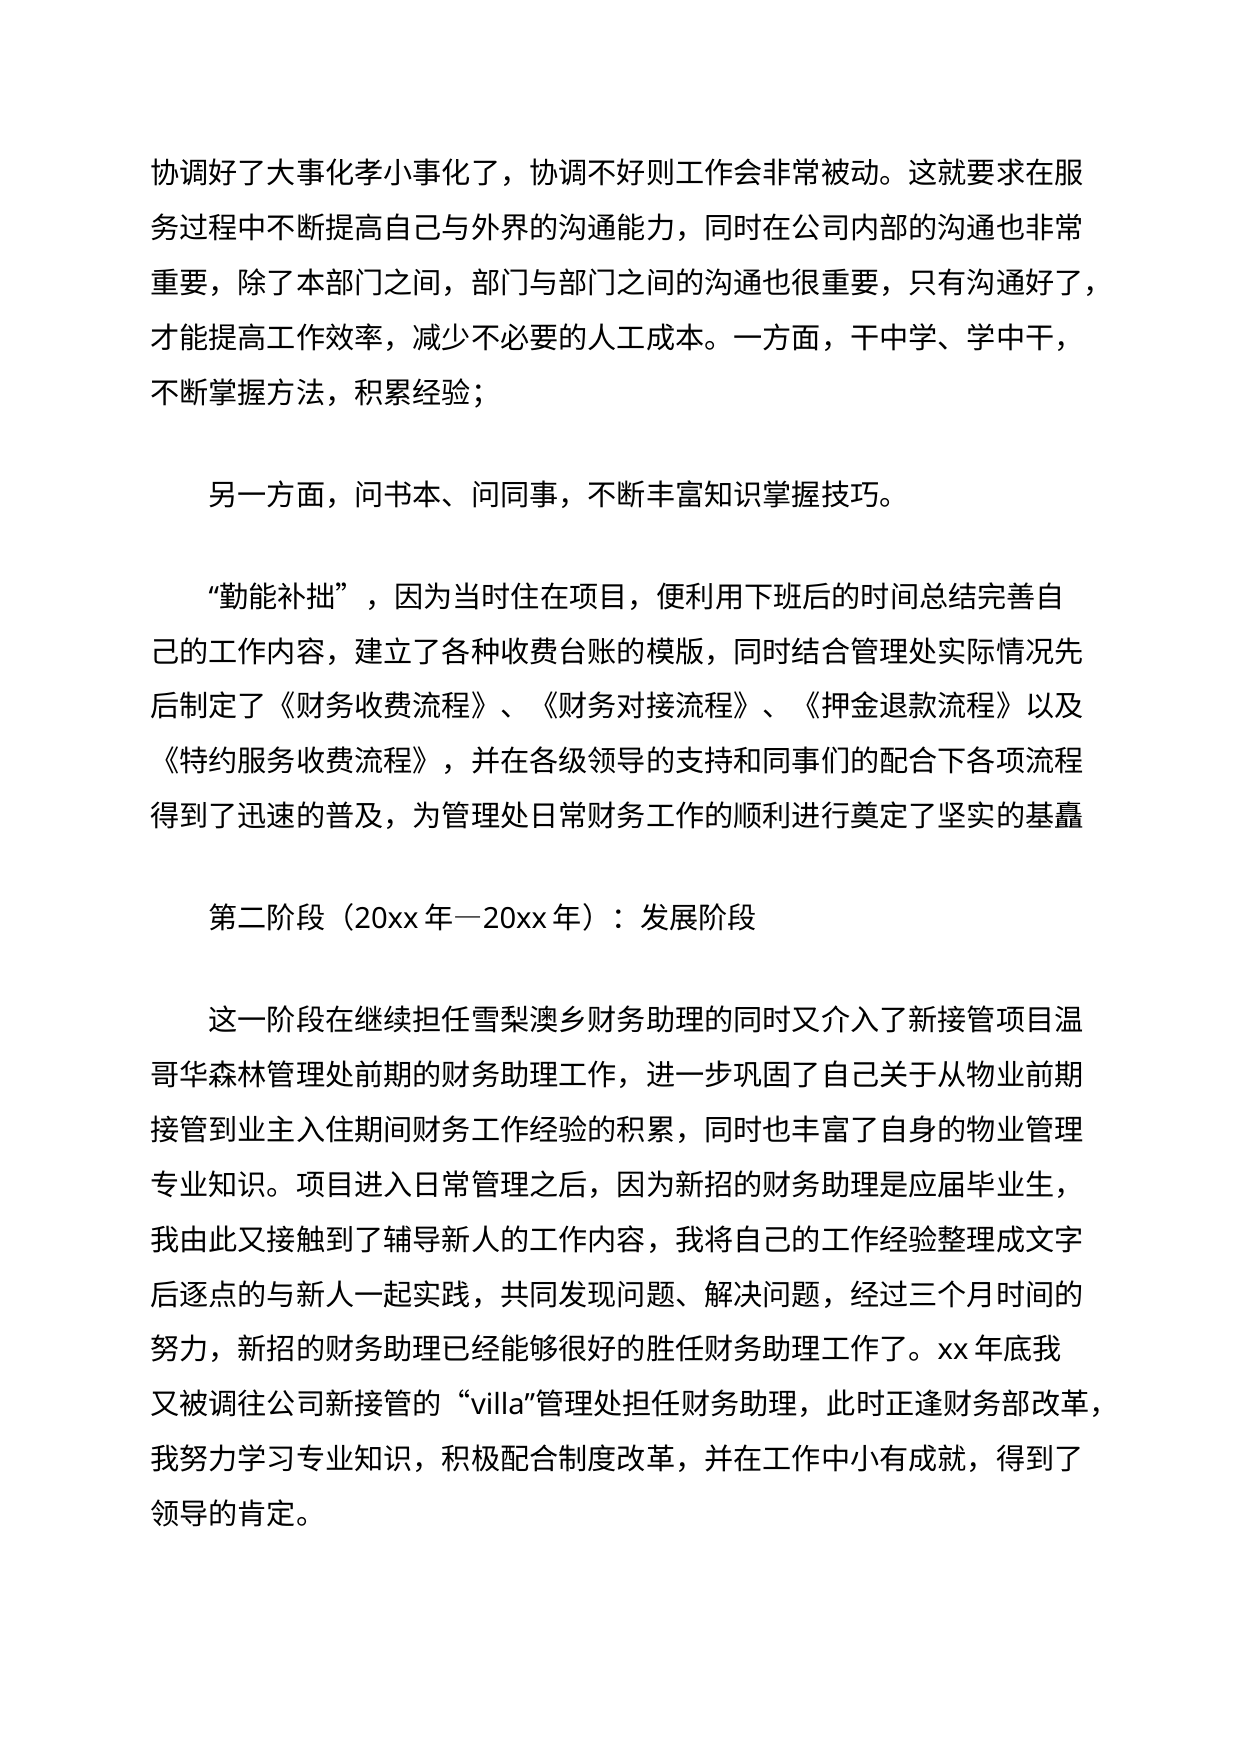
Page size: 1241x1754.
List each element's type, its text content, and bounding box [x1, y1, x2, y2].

text 这一阶段在继续担任雪梨澳乡财务助理的同时又介入了新接管项目温哥华森林管理处前期的财务助理工作，进一步巩固了自己关于从物业前期接管到业主入住期间财务工作经验的积累，同时也丰富了自身的物业管理专业知识。项目进入日常管理之后，因为新招的财务助理是应届毕业生，我由此又接触到了辅导新人的工作内容，我将自己的工作经验整理成文字后逐点的与新人一起实践，共同发现问题、解决问题，经过三个月时间的努力，新招的财务助理已经能够很好的胜任财务助理工作了。xx年底我又被调往公司新接管的“villa”管理处担任财务助理，此时正逢财务部改革，我努力学习专业知识，积极配合制度改革，并在工作中小有成就，得到了领导的肯定。 [150, 997, 1090, 1533]
text 第二阶段（20xx年—20xx年）：发展阶段 [150, 894, 1090, 937]
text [150, 150, 1090, 412]
text 另一方面，问书本、问同事，不断丰富知识掌握技巧。 [150, 471, 1090, 514]
text “勤能补拙”，因为当时住在项目，便利用下班后的时间总结完善自己的工作内容，建立了各种收费台账的模版，同时结合管理处实际情况先后制定了《财务收费流程》、《财务对接流程》、《押金退款流程》以及《特约服务收费流程》，并在各级领导的支持和同事们的配合下各项流程得到了迅速的普及，为管理处日常财务工作的顺利进行奠定了坚实的基矗 [150, 573, 1090, 835]
